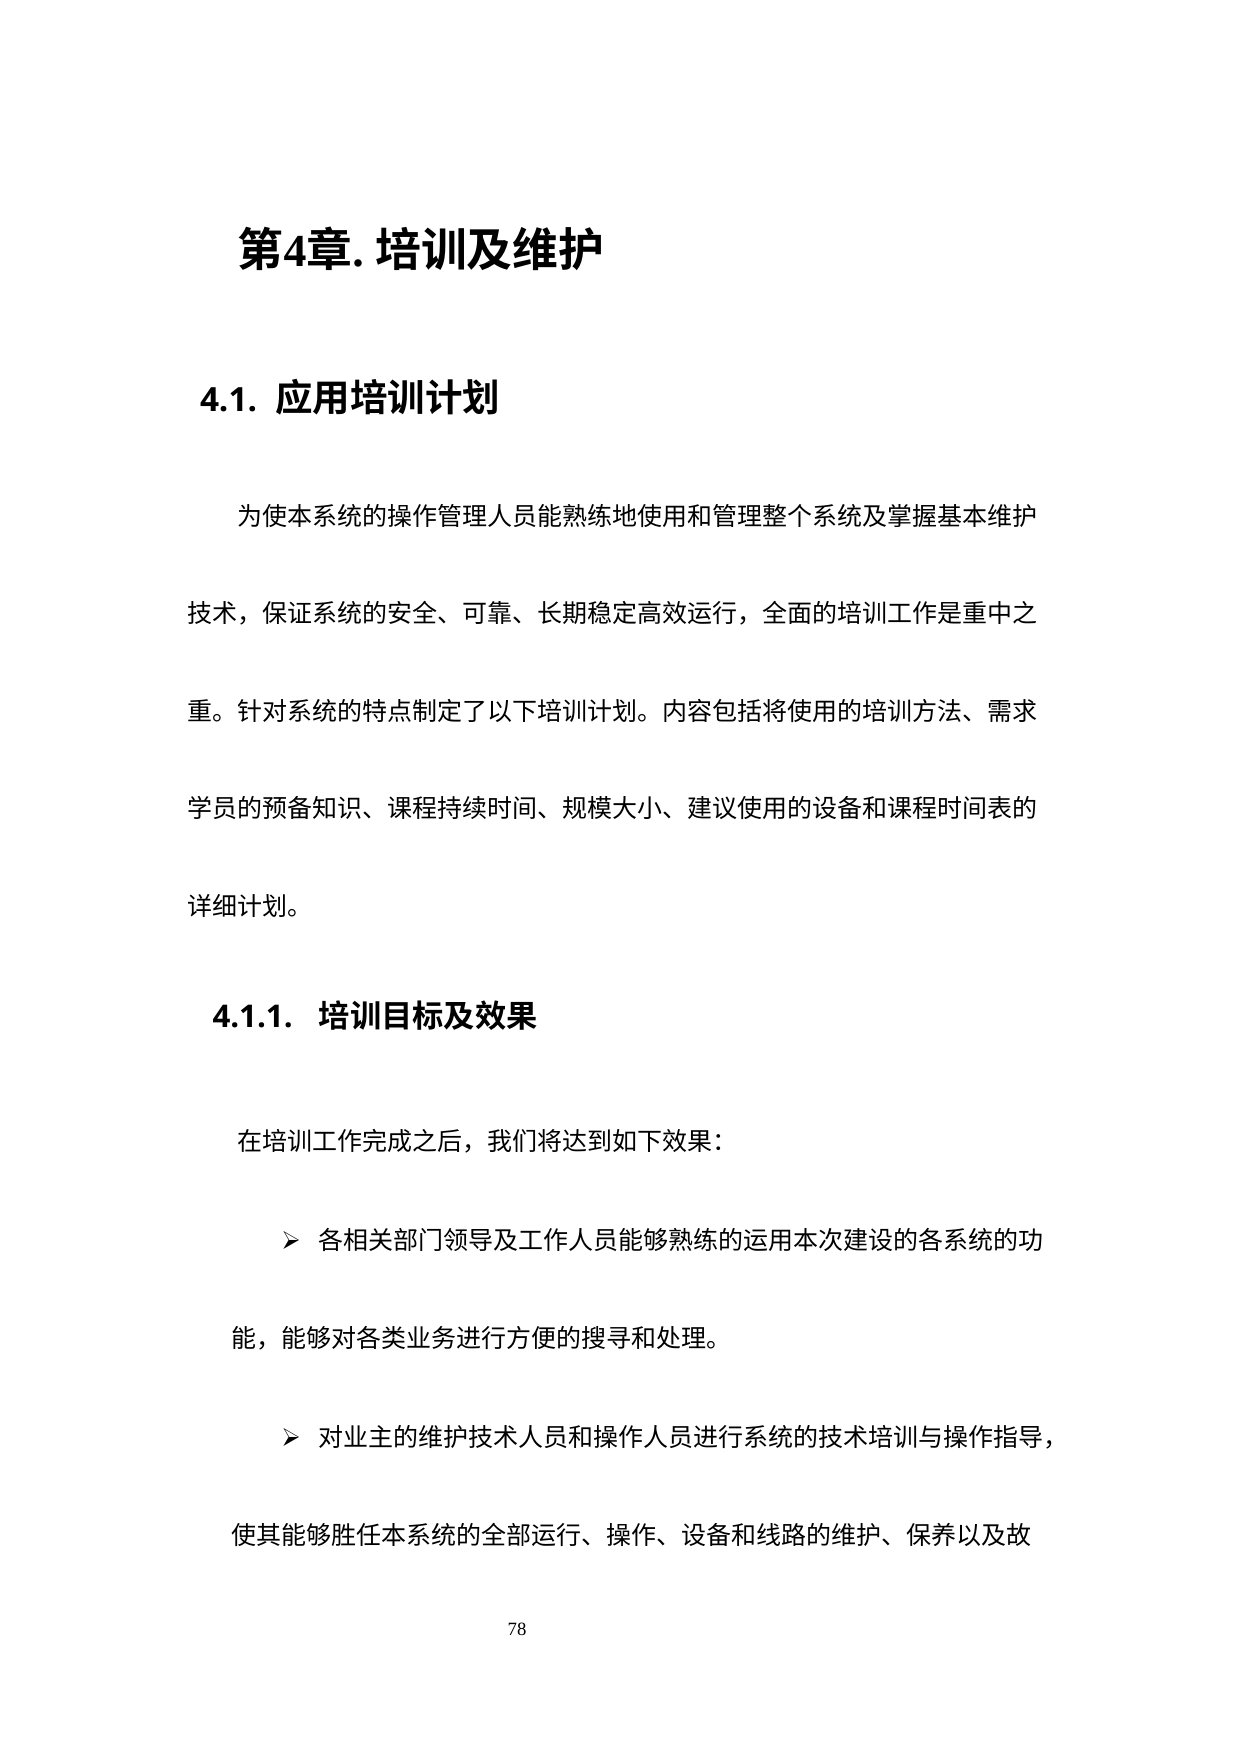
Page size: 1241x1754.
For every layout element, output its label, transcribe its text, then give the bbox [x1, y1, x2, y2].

list 各相关部门领导及工作人员能够熟练的运用本次建设的各系统的功能，能够对各类业务进行方便的搜寻和处理。 [231, 1206, 1053, 1369]
subtitle 应用培训计划 [200, 362, 1053, 427]
subtitle 培训目标及效果 [212, 982, 1053, 1047]
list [231, 1403, 1053, 1566]
subtitle 培训及维护 [237, 197, 1053, 295]
text 为使本系统的操作管理人员能熟练地使用和管理整个系统及掌握基本维护技术，保证系统的安全、可靠、长期稳定高效运行，全面的培训工作是重中之重。针对系统的特点制定了以下培训计划。内容包括将使用的培训方法、需求学员的预备知识、课程持续时间、规模大小、建议使用的设备和课程时间表的详细计划。 [187, 482, 1053, 937]
text 在培训工作完成之后，我们将达到如下效果： [187, 1107, 1053, 1172]
